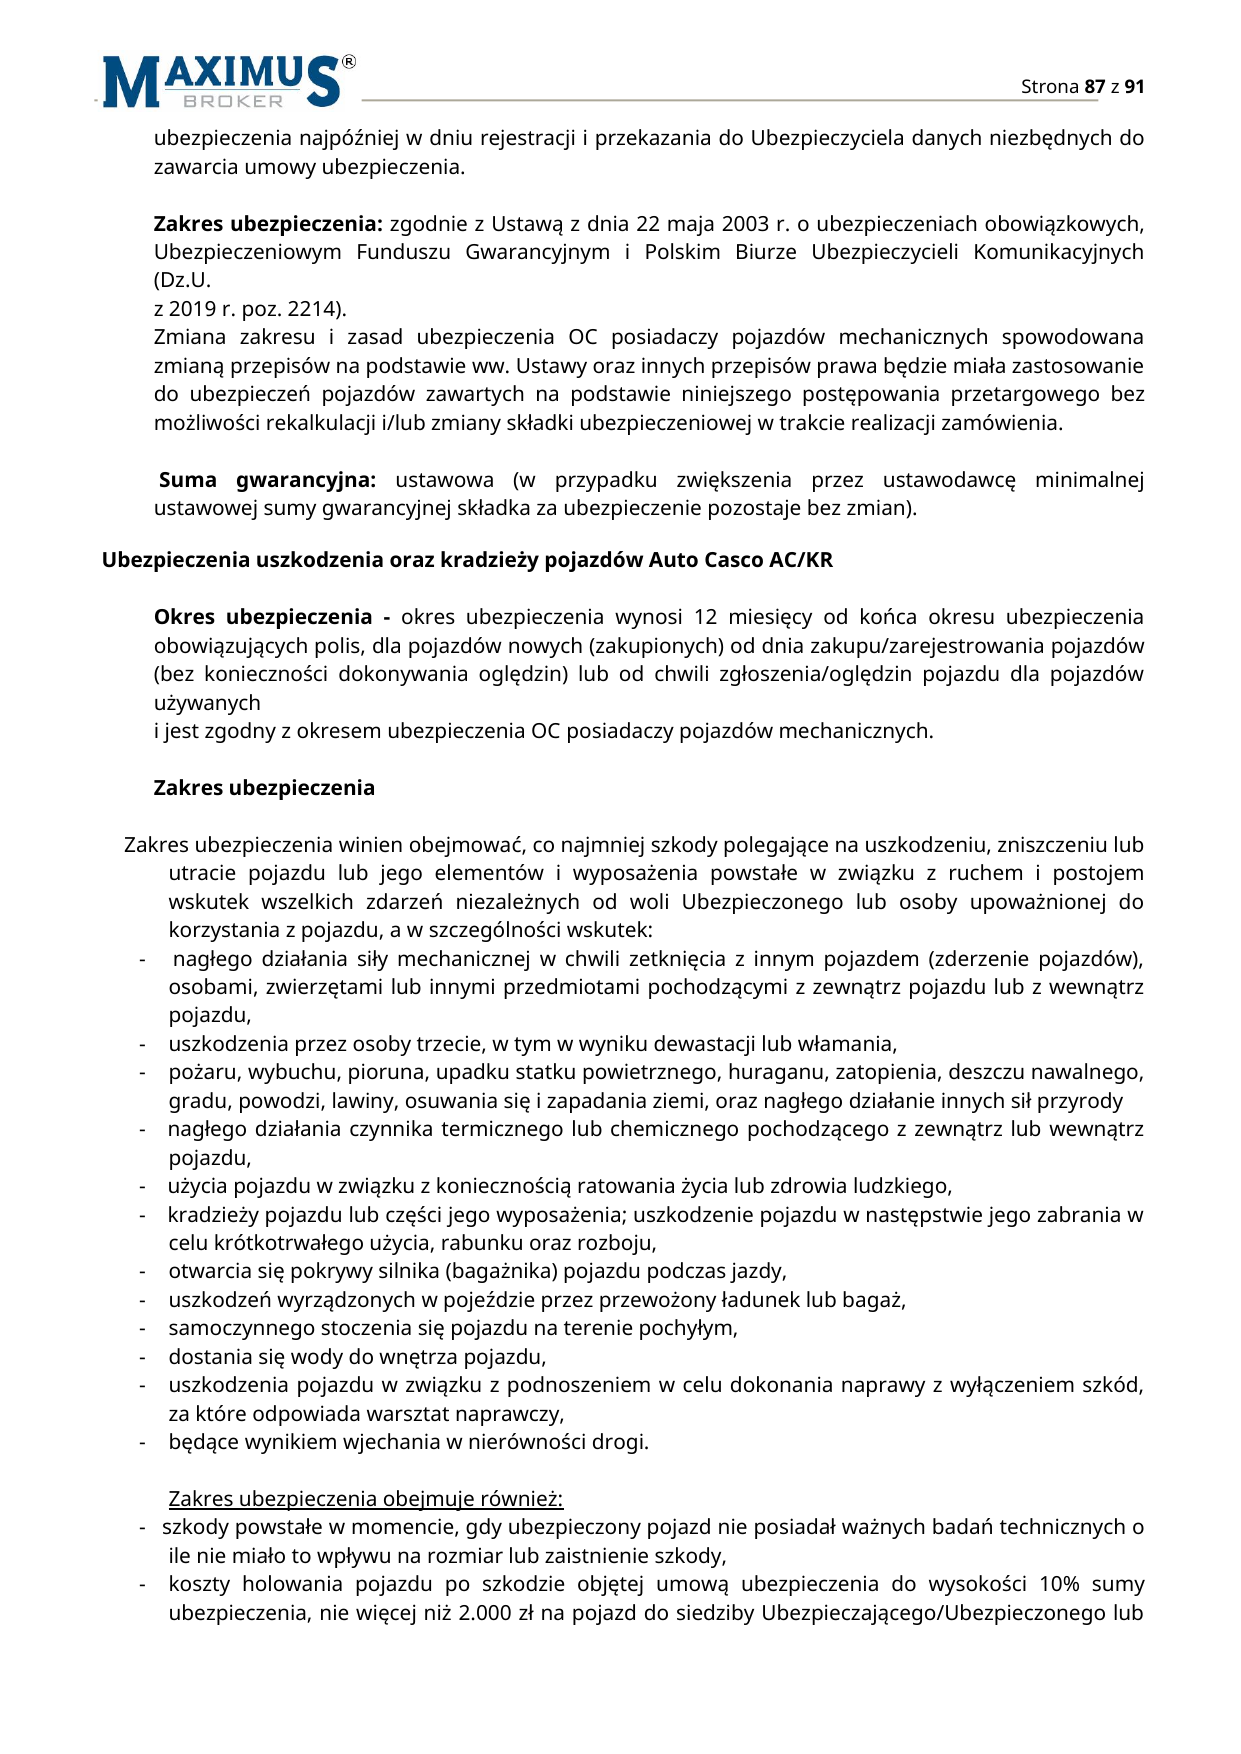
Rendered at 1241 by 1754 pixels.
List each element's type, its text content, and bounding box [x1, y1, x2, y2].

text - pożaru, wybuchu, pioruna, upadku statku powietrznego, huraganu, zatopienia, deszczu nawalnego, gradu, powodzi, lawiny, osuwania się i zapadania ziemi, oraz nagłego działanie innych sił przyrody [139, 1057, 1146, 1114]
text - nagłego działania czynnika termicznego lub chemicznego pochodzącego z zewnątrz lub wewnątrz pojazdu, [139, 1114, 1146, 1171]
text - nagłego działania siły mechanicznej w chwili zetknięcia z innym pojazdem (zderzenie pojazdów), osobami, zwierzętami lub innymi przedmiotami pochodzącymi z zewnątrz pojazdu lub z wewnątrz pojazdu, [139, 944, 1146, 1029]
text - uszkodzenia przez osoby trzecie, w tym w wyniku dewastacji lub włamania, [139, 1029, 1146, 1057]
text Zakres ubezpieczenia: zgodnie z Ustawą z dnia 22 maja 2003 r. o ubezpieczeniach obowiązkowych, Ubezpieczeniowym Funduszu Gwarancyjnym i Polskim Biurze Ubezpieczycieli Komunikacyjnych (Dz.U. z 2019 r. poz. 2214). [153, 209, 1146, 322]
text - uszkodzeń wyrządzonych w pojeździe przez przewożony ładunek lub bagaż, [139, 1285, 1146, 1313]
text - użycia pojazdu w związku z koniecznością ratowania życia lub zdrowia ludzkiego, [139, 1171, 1146, 1200]
text - będące wynikiem wjechania w nierówności drogi. [139, 1427, 1146, 1456]
text - samoczynnego stoczenia się pojazdu na terenie pochyłym, [139, 1313, 1146, 1342]
text Zmiana zakresu i zasad ubezpieczenia OC posiadaczy pojazdów mechanicznych spowodowana zmianą przepisów na podstawie ww. Ustawy oraz innych przepisów prawa będzie miała zastosowanie do ubezpieczeń pojazdów zawartych na podstawie niniejszego postępowania przetargowego bez możliwości rekalkulacji i/lub zmiany składki ubezpieczeniowej w trakcie realizacji zamówienia. [153, 322, 1146, 436]
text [153, 123, 1146, 180]
text Suma gwarancyjna: ustawowa (w przypadku zwiększenia przez ustawodawcę minimalnej ustawowej sumy gwarancyjnej składka za ubezpieczenie pozostaje bez zmian). [153, 465, 1146, 522]
text Okres ubezpieczenia - okres ubezpieczenia wynosi 12 miesięcy od końca okresu ubezpieczenia obowiązujących polis, dla pojazdów nowych (zakupionych) od dnia zakupu/zarejestrowania pojazdów (bez konieczności dokonywania oględzin) lub od chwili zgłoszenia/oględzin pojazdu dla pojazdów używanych i jest zgodny z okresem ubezpieczenia OC posiadaczy pojazdów mechanicznych. [153, 602, 1146, 745]
text Zakres ubezpieczenia [153, 773, 1146, 802]
text - otwarcia się pokrywy silnika (bagażnika) pojazdu podczas jazdy, [139, 1257, 1146, 1285]
text - uszkodzenia pojazdu w związku z podnoszeniem w celu dokonania naprawy z wyłączeniem szkód, za które odpowiada warsztat naprawczy, [139, 1370, 1146, 1427]
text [139, 1569, 1146, 1626]
subtitle Ubezpieczenia uszkodzenia oraz kradzieży pojazdów Auto Casco AC/KR [101, 546, 1146, 574]
text Zakres ubezpieczenia obejmuje również: [168, 1484, 1146, 1512]
text Zakres ubezpieczenia winien obejmować, co najmniej szkody polegające na uszkodzeniu, zniszczeniu lub utracie pojazdu lub jego elementów i wyposażenia powstałe w związku z ruchem i postojem wskutek wszelkich zdarzeń niezależnych od woli Ubezpieczonego lub osoby upoważnionej do korzystania z pojazdu, a w szczególności wskutek: [124, 830, 1146, 944]
text - kradzieży pojazdu lub części jego wyposażenia; uszkodzenie pojazdu w następstwie jego zabrania w celu krótkotrwałego użycia, rabunku oraz rozboju, [139, 1200, 1146, 1257]
text - dostania się wody do wnętrza pojazdu, [139, 1342, 1146, 1370]
picture [97, 50, 362, 112]
text - szkody powstałe w momencie, gdy ubezpieczony pojazd nie posiadał ważnych badań technicznych o ile nie miało to wpływu na rozmiar lub zaistnienie szkody, [139, 1512, 1146, 1569]
